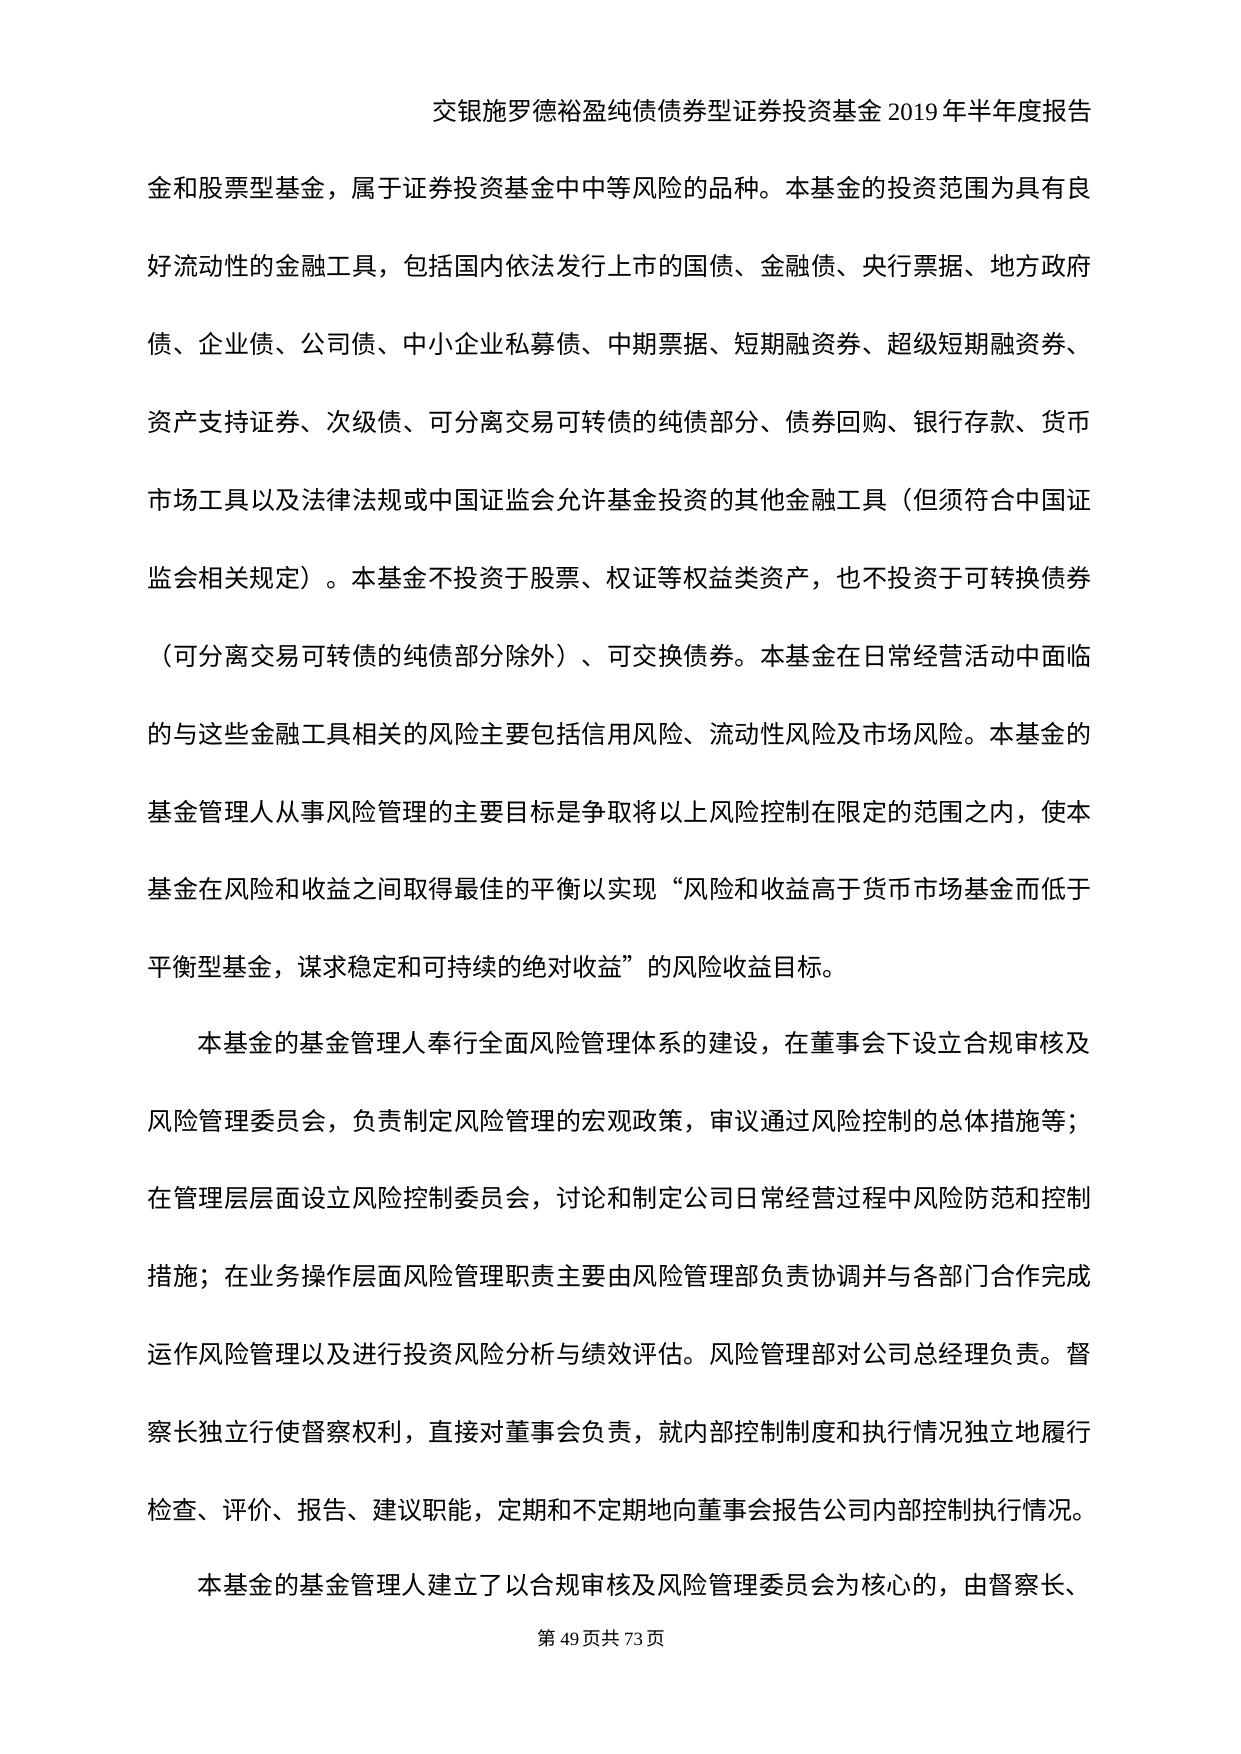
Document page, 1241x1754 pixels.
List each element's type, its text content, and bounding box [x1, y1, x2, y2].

text 本基金的基金管理人奉行全面风险管理体系的建设，在董事会下设立合规审核及风险管理委员会，负责制定风险管理的宏观政策，审议通过风险控制的总体措施等；在管理层层面设立风险控制委员会，讨论和制定公司日常经营过程中风险防范和控制措施；在业务操作层面风险管理职责主要由风险管理部负责协调并与各部门合作完成运作风险管理以及进行投资风险分析与绩效评估。风险管理部对公司总经理负责。督察长独立行使督察权利，直接对董事会负责，就内部控制制度和执行情况独立地履行检查、评价、报告、建议职能，定期和不定期地向董事会报告公司内部控制执行情况。 [148, 1009, 1092, 1541]
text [148, 1551, 1092, 1616]
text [148, 154, 1092, 998]
